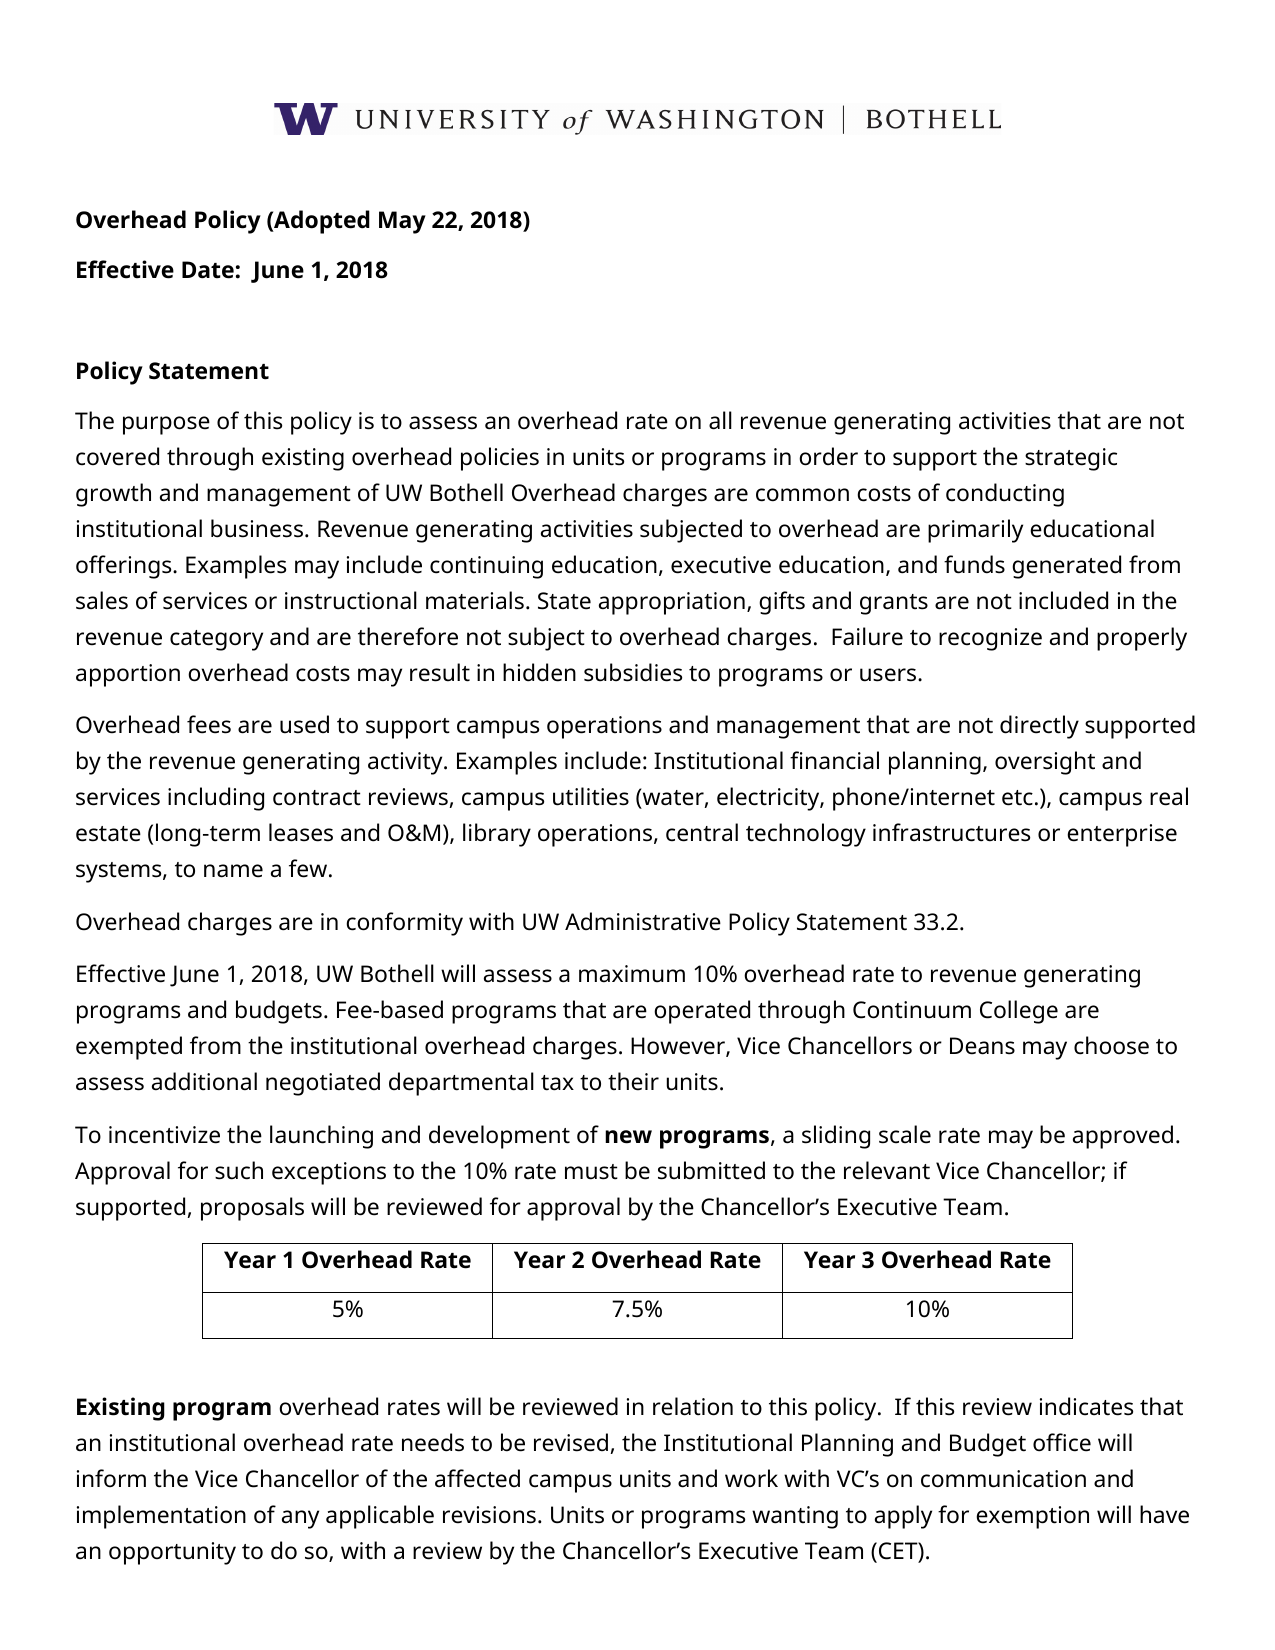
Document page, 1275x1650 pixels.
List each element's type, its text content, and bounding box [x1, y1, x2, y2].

picture [273, 103, 1002, 135]
text Existing program overhead rates will be reviewed in relation to this policy. If this review indicates that an institutional overhead rate needs to be revised, the Institutional Planning and Budget office will inform the Vice Chancellor of the affected campus units and work with VC’s on communication and implementation of any applicable revisions. Units or programs wanting to apply for exemption will have an opportunity to do so, with a review by the Chancellor’s Executive Team (CET). [75, 1391, 1200, 1566]
table_cell 10% [783, 1293, 1072, 1338]
table_header Year 2 Overhead Rate [493, 1244, 782, 1292]
table_cell 5% [203, 1293, 492, 1338]
text Overhead charges are in conformity with UW Administrative Policy Statement 33.2. [75, 906, 1200, 937]
table_header Year 1 Overhead Rate [203, 1244, 492, 1292]
text To incentivize the launching and development of new programs, a sliding scale rate may be approved. Approval for such exceptions to the 10% rate must be submitted to the relevant Vice Chancellor; if supported, proposals will be reviewed for approval by the Chancellor’s Executive Team. [75, 1119, 1200, 1222]
text Policy Statement [75, 355, 1200, 386]
text The purpose of this policy is to assess an overhead rate on all revenue generating activities that are not covered through existing overhead policies in units or programs in order to support the strategic growth and management of UW Bothell Overhead charges are common costs of conducting institutional business. Revenue generating activities subjected to overhead are primarily educational offerings. Examples may include continuing education, executive education, and funds generated from sales of services or instructional materials. State appropriation, gifts and grants are not included in the revenue category and are therefore not subject to overhead charges. Failure to recognize and properly apportion overhead costs may result in hidden subsidies to programs or users. [75, 405, 1200, 688]
text Overhead Policy (Adopted May 22, 2018) [75, 203, 1200, 235]
table_header Year 3 Overhead Rate [783, 1244, 1072, 1292]
text Effective Date: June 1, 2018 [75, 254, 1200, 285]
text Overhead fees are used to support campus operations and management that are not directly supported by the revenue generating activity. Examples include: Institutional financial planning, oversight and services including contract reviews, campus utilities (water, electricity, phone/internet etc.), campus real estate (long-term leases and O&M), library operations, central technology infrastructures or enterprise systems, to name a few. [75, 709, 1200, 884]
table_cell 7.5% [493, 1293, 782, 1338]
text Effective June 1, 2018, UW Bothell will assess a maximum 10% overhead rate to revenue generating programs and budgets. Fee-based programs that are operated through Continuum College are exempted from the institutional overhead charges. However, Vice Chancellors or Deans may choose to assess additional negotiated departmental tax to their units. [75, 958, 1200, 1097]
